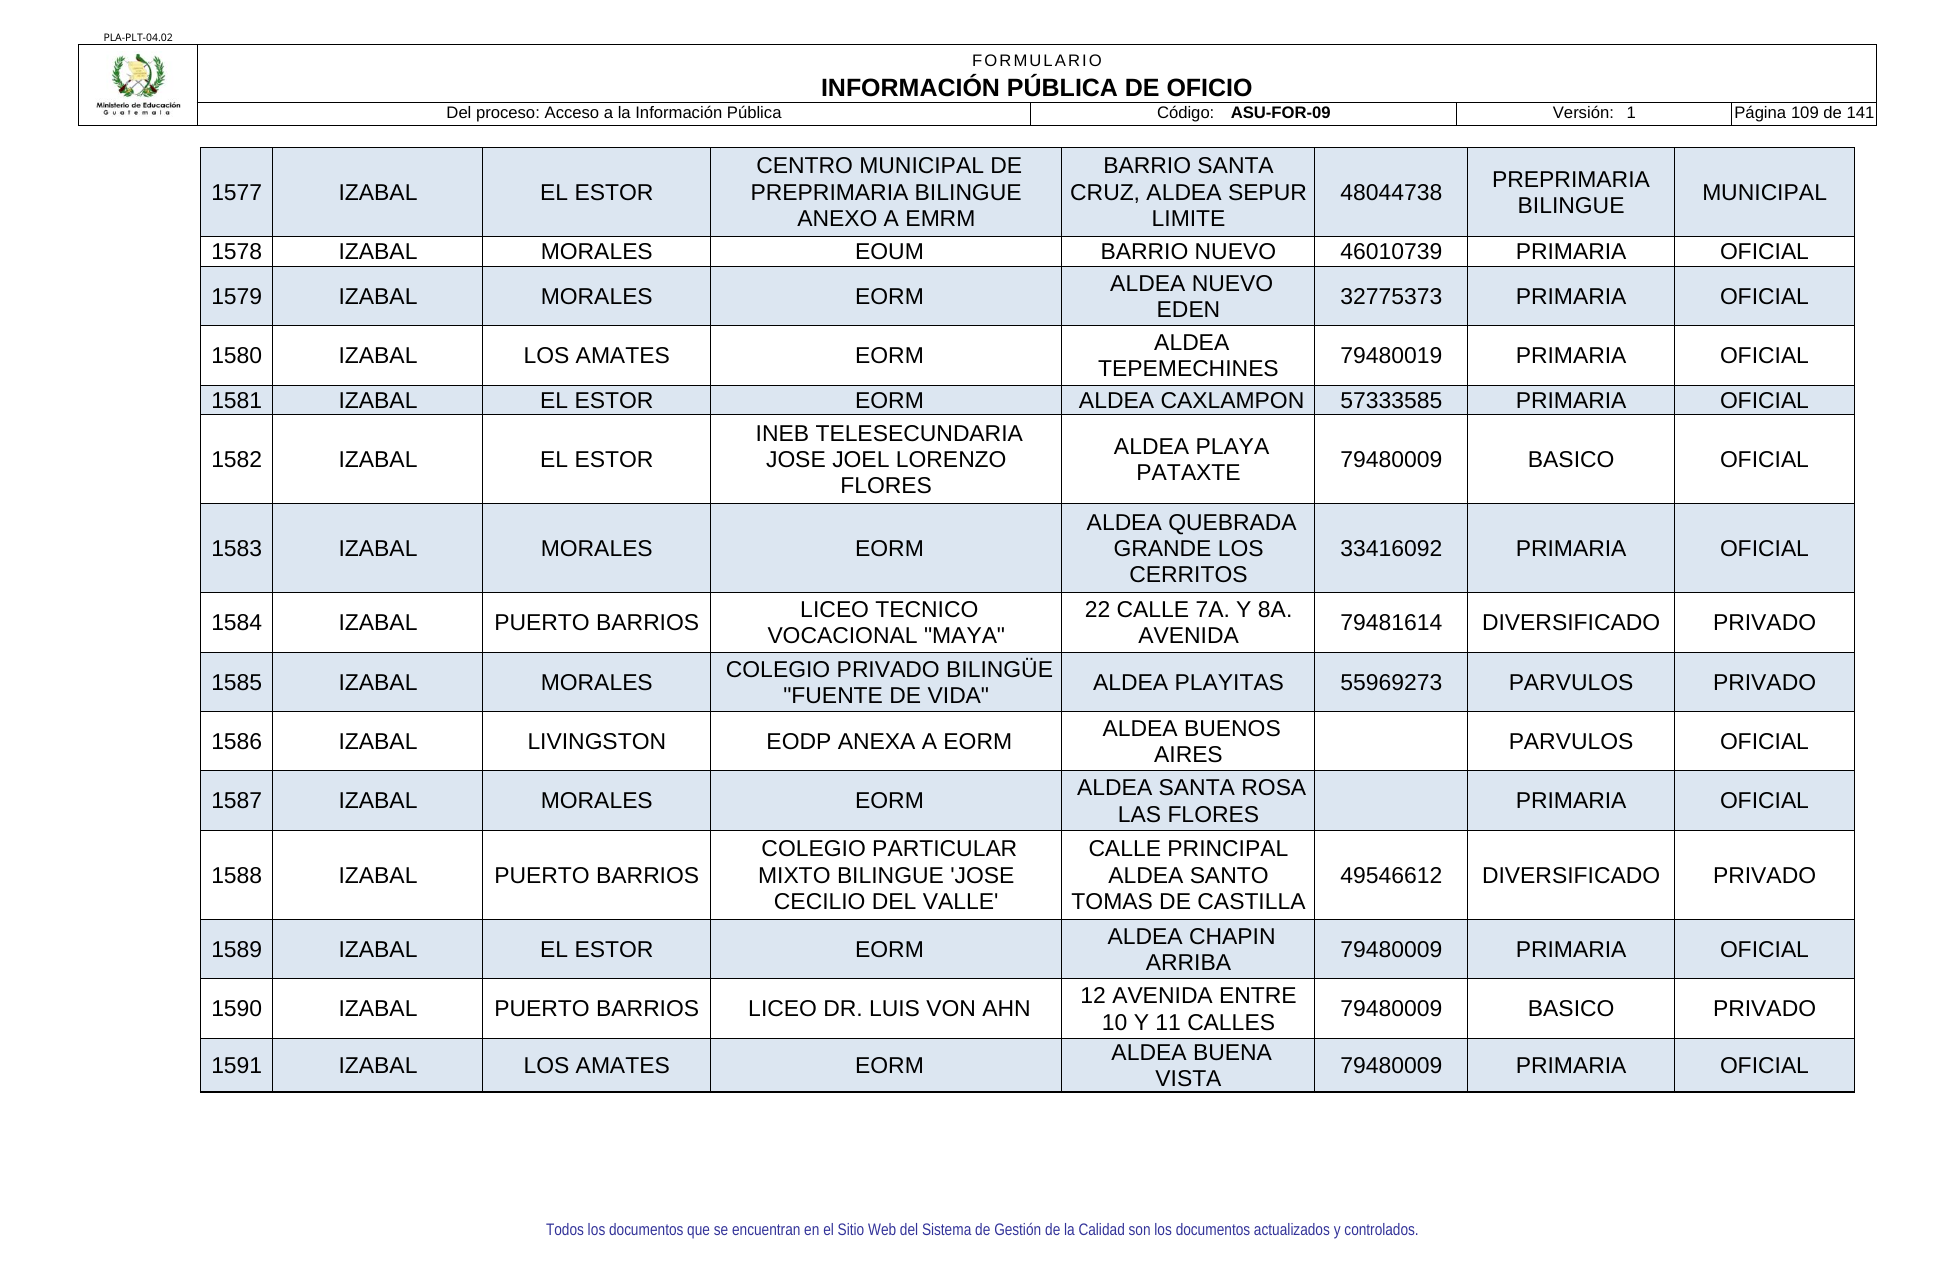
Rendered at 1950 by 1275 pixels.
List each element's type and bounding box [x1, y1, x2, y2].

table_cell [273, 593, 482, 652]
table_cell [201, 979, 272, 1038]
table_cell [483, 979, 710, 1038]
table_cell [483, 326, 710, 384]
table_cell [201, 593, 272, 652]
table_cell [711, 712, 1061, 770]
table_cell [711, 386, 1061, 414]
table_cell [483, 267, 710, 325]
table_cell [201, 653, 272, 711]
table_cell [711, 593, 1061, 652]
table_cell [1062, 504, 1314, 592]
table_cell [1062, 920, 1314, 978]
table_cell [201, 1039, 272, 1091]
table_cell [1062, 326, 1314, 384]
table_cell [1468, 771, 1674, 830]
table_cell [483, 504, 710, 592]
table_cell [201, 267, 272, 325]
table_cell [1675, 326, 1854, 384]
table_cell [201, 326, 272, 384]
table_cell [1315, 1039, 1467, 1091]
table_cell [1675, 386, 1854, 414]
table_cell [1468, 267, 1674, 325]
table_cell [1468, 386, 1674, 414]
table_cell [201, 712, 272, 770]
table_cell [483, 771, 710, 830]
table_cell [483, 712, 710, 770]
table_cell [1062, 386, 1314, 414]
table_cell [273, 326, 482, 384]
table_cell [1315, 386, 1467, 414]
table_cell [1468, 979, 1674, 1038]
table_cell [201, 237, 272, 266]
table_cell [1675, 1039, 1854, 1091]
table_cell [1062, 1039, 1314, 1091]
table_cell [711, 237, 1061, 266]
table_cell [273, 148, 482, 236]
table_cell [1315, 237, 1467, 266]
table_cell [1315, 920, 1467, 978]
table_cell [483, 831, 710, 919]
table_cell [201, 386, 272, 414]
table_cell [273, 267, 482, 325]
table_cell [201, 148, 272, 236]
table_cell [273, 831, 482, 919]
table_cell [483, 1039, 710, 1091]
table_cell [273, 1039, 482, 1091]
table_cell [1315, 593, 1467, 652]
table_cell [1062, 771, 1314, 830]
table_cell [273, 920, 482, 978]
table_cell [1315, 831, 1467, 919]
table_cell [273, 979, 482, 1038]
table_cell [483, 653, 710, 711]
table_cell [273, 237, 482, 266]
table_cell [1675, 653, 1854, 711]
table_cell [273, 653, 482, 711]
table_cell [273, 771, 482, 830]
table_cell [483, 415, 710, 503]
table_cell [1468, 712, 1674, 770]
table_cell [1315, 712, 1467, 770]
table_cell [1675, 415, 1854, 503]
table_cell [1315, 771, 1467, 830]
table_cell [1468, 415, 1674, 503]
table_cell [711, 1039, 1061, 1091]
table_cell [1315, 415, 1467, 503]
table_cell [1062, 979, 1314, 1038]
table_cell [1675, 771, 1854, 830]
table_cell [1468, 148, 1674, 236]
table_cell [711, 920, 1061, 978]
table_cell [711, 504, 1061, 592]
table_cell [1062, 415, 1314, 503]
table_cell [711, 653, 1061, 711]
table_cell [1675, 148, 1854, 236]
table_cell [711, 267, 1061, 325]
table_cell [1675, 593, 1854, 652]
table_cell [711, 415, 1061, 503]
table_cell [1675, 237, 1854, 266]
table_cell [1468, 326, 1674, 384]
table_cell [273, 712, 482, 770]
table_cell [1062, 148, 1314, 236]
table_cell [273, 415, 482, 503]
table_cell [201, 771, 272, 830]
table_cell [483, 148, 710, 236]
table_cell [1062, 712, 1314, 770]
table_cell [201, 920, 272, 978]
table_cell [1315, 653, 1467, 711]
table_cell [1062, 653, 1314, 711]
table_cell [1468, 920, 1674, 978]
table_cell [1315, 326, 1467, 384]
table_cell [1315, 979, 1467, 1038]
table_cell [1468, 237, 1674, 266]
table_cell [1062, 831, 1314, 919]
picture [95, 51, 181, 117]
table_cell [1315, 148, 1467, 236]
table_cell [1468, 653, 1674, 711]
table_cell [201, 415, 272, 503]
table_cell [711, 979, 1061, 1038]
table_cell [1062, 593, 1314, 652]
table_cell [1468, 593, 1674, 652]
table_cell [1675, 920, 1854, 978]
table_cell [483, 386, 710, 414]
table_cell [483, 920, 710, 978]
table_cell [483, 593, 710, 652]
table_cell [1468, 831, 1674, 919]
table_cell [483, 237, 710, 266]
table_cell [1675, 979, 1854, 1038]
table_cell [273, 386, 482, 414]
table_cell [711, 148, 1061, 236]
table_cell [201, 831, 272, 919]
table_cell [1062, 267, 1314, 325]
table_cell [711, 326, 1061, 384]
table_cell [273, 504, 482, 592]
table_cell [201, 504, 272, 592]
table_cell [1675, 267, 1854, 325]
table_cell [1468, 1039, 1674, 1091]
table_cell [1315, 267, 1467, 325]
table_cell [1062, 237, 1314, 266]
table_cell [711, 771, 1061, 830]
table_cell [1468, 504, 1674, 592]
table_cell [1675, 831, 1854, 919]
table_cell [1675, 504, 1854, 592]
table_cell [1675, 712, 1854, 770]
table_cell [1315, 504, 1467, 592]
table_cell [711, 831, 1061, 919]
